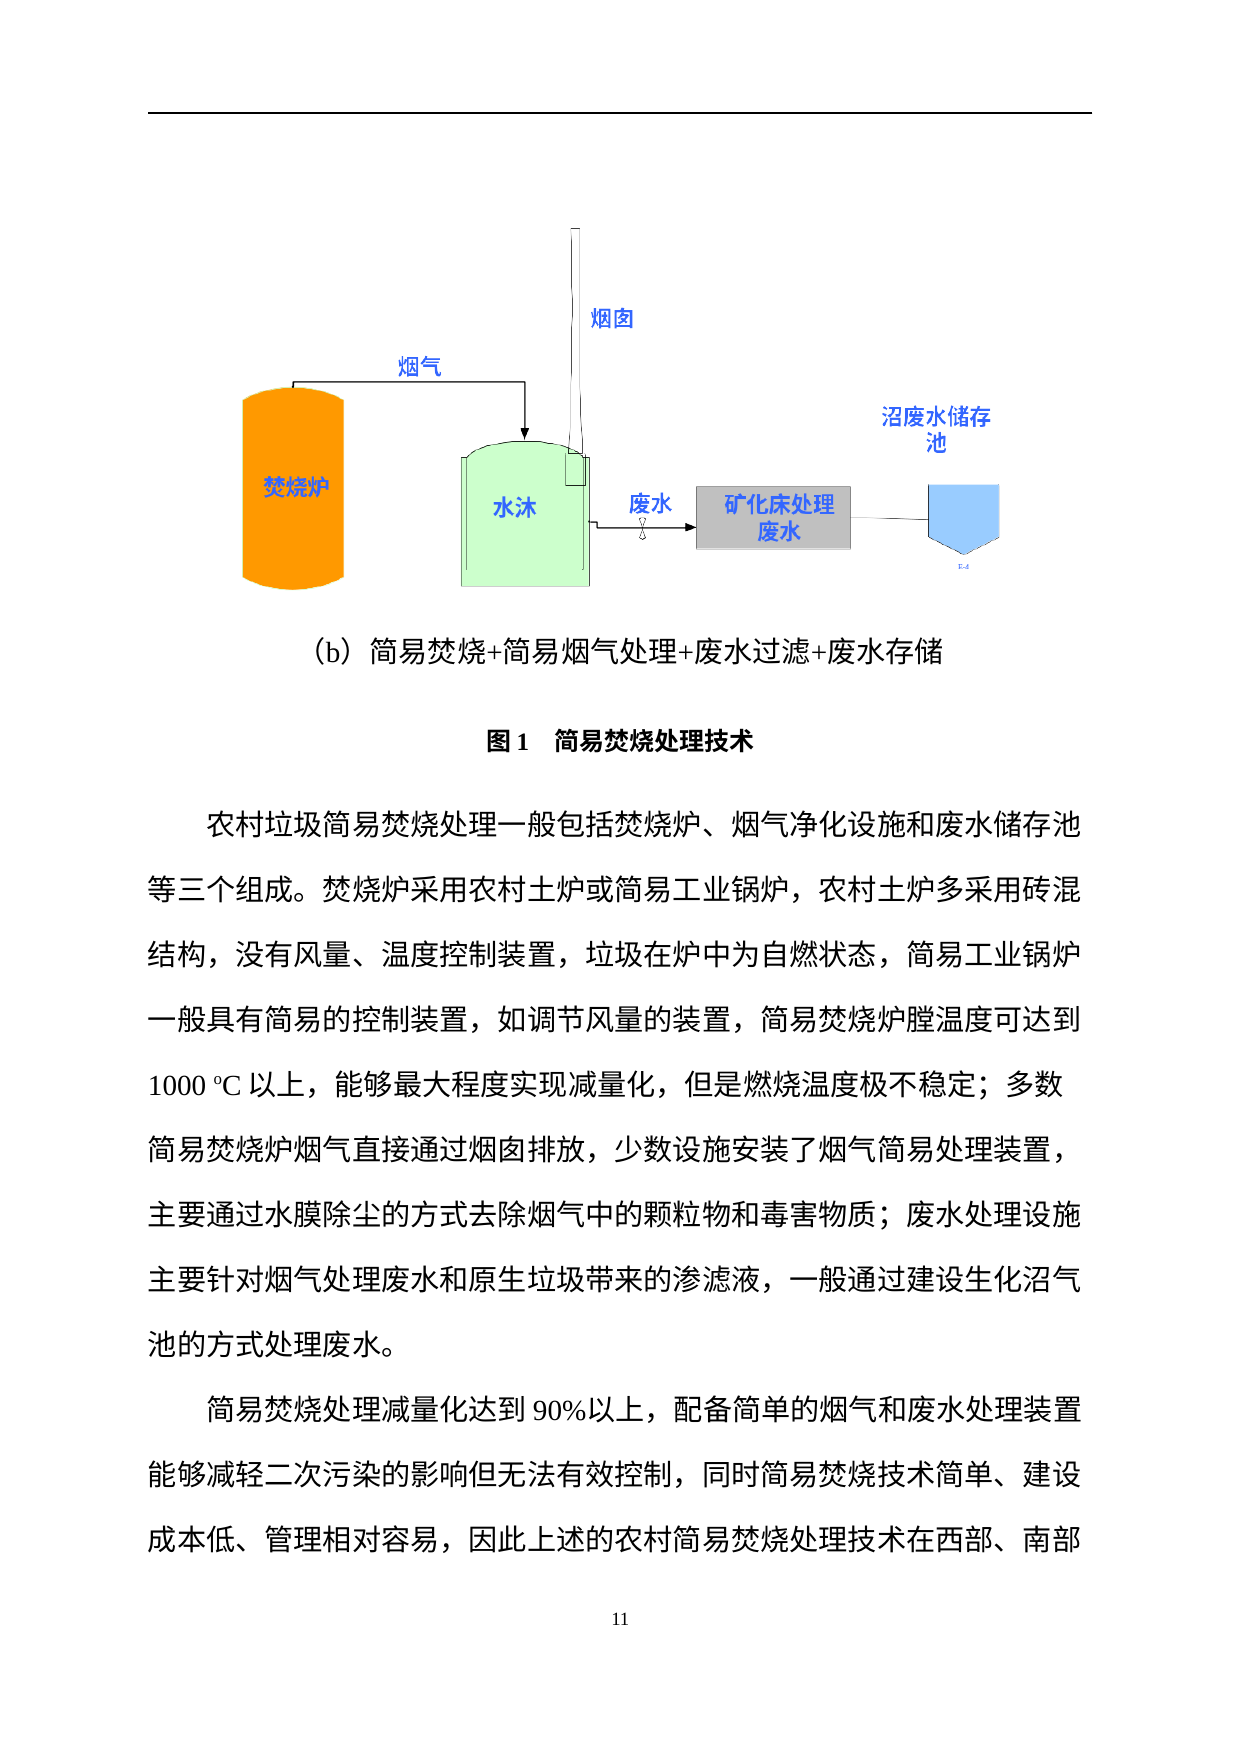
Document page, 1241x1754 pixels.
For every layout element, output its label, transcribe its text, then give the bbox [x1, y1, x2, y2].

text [148, 1376, 1092, 1571]
subtitle 图1 简易焚烧处理技术 [148, 707, 1092, 772]
text 农村垃圾简易焚烧处理一般包括焚烧炉、烟气净化设施和废水储存池等三个组成。焚烧炉采用农村土炉或简易工业锅炉，农村土炉多采用砖混结构，没有风量、温度控制装置，垃圾在炉中为自燃状态，简易工业锅炉一般具有简易的控制装置，如调节风量的装置，简易焚烧炉膛温度可达到1000 oC以上，能够最大程度实现减量化，但是燃烧温度极不稳定；多数简易焚烧炉烟气直接通过烟囱排放，少数设施安装了烟气简易处理装置，主要通过水膜除尘的方式去除烟气中的颗粒物和毒害物质；废水处理设施主要针对烟气处理废水和原生垃圾带来的渗滤液，一般通过建设生化沼气池的方式处理废水。 [148, 791, 1092, 1376]
text （b）简易焚烧+简易烟气处理+废水过滤+废水存储 [148, 617, 1092, 682]
